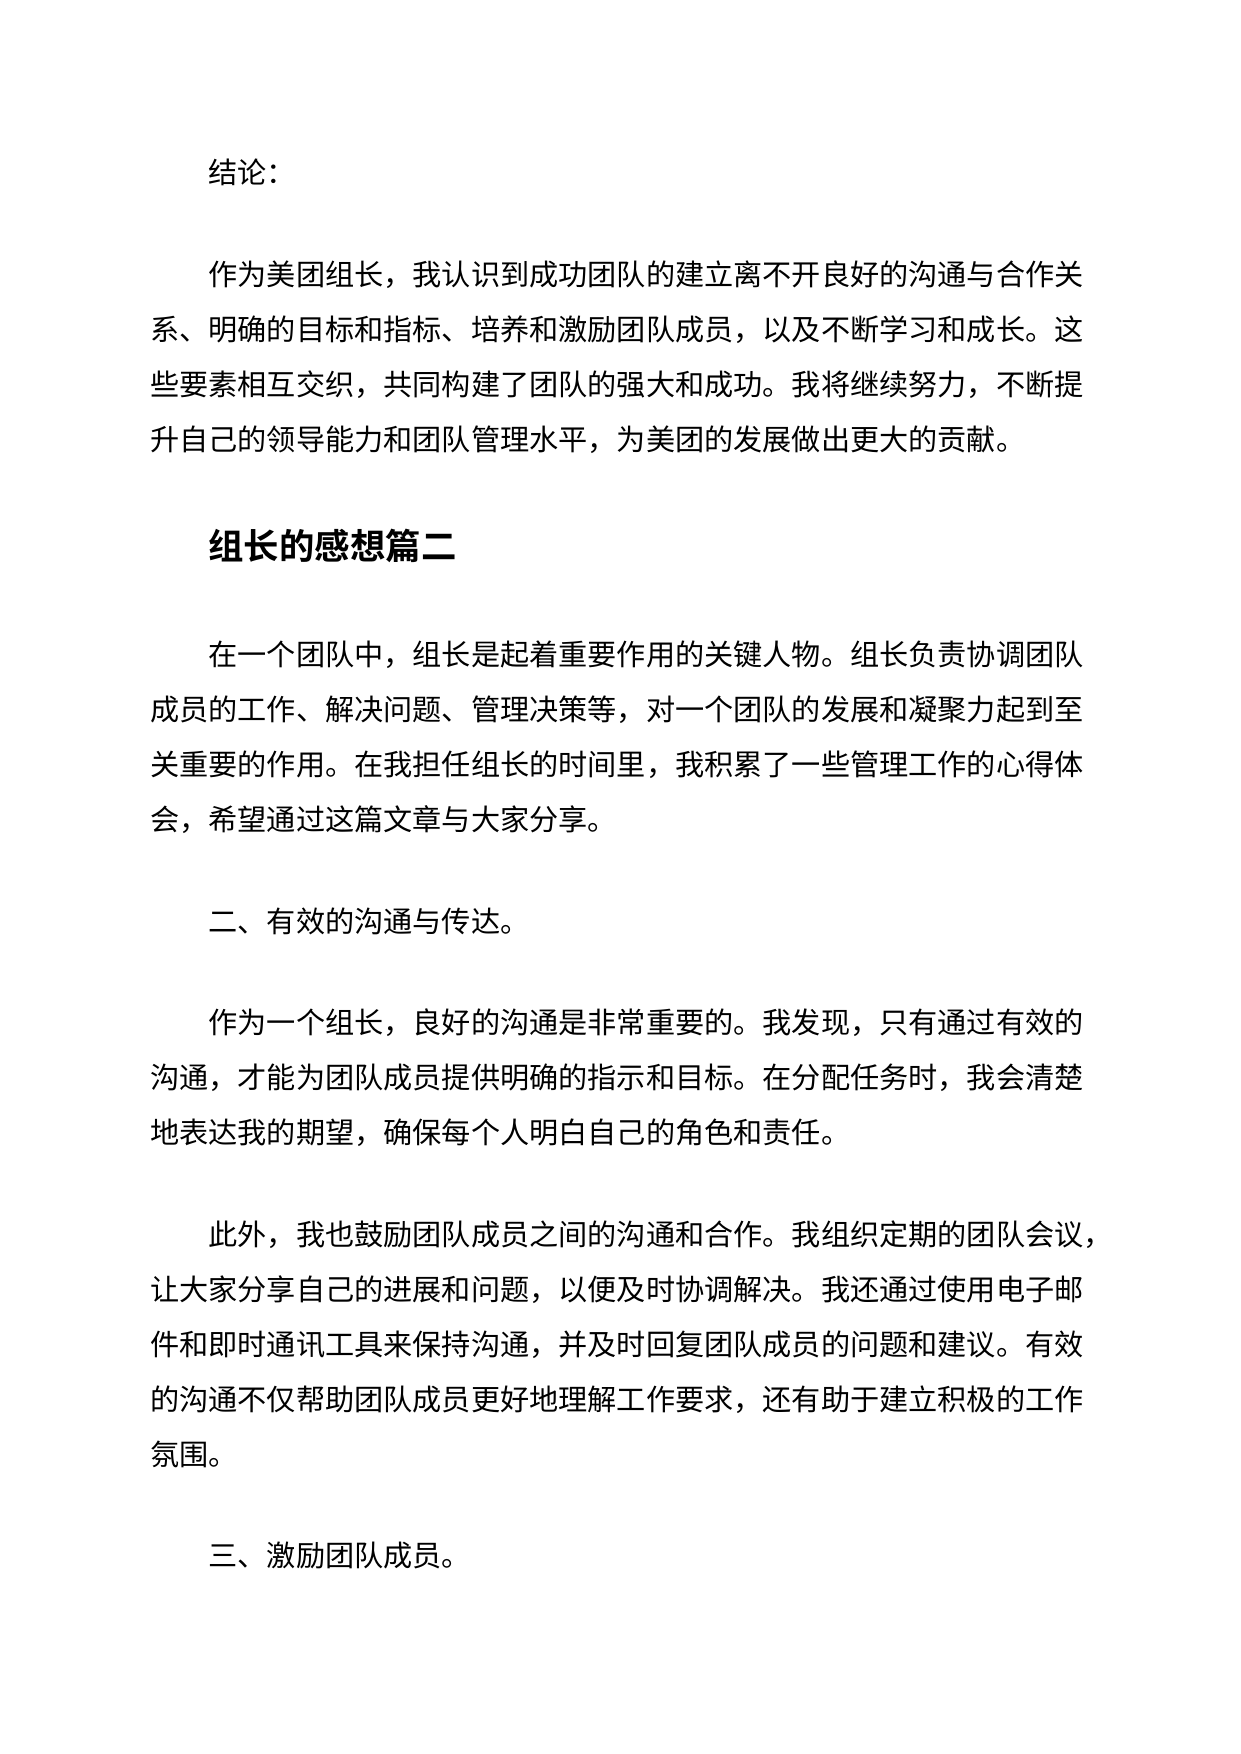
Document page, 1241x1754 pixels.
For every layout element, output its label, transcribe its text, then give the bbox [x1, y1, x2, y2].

text 作为美团组长，我认识到成功团队的建立离不开良好的沟通与合作关系、明确的目标和指标、培养和激励团队成员，以及不断学习和成长。这些要素相互交织，共同构建了团队的强大和成功。我将继续努力，不断提升自己的领导能力和团队管理水平，为美团的发展做出更大的贡献。 [150, 252, 1090, 459]
text 二、有效的沟通与传达。 [150, 898, 1090, 940]
text 在一个团队中，组长是起着重要作用的关键人物。组长负责协调团队成员的工作、解决问题、管理决策等，对一个团队的发展和凝聚力起到至关重要的作用。在我担任组长的时间里，我积累了一些管理工作的心得体会，希望通过这篇文章与大家分享。 [150, 632, 1090, 839]
text 此外，我也鼓励团队成员之间的沟通和合作。我组织定期的团队会议，让大家分享自己的进展和问题，以便及时协调解决。我还通过使用电子邮件和即时通讯工具来保持沟通，并及时回复团队成员的问题和建议。有效的沟通不仅帮助团队成员更好地理解工作要求，还有助于建立积极的工作氛围。 [150, 1211, 1090, 1473]
text 三、激励团队成员。 [150, 1533, 1090, 1575]
text 作为一个组长，良好的沟通是非常重要的。我发现，只有通过有效的沟通，才能为团队成员提供明确的指示和目标。在分配任务时，我会清楚地表达我的期望，确保每个人明白自己的角色和责任。 [150, 1000, 1090, 1152]
text 组长的感想篇二 [150, 518, 1090, 569]
text 结论： [150, 150, 1090, 192]
